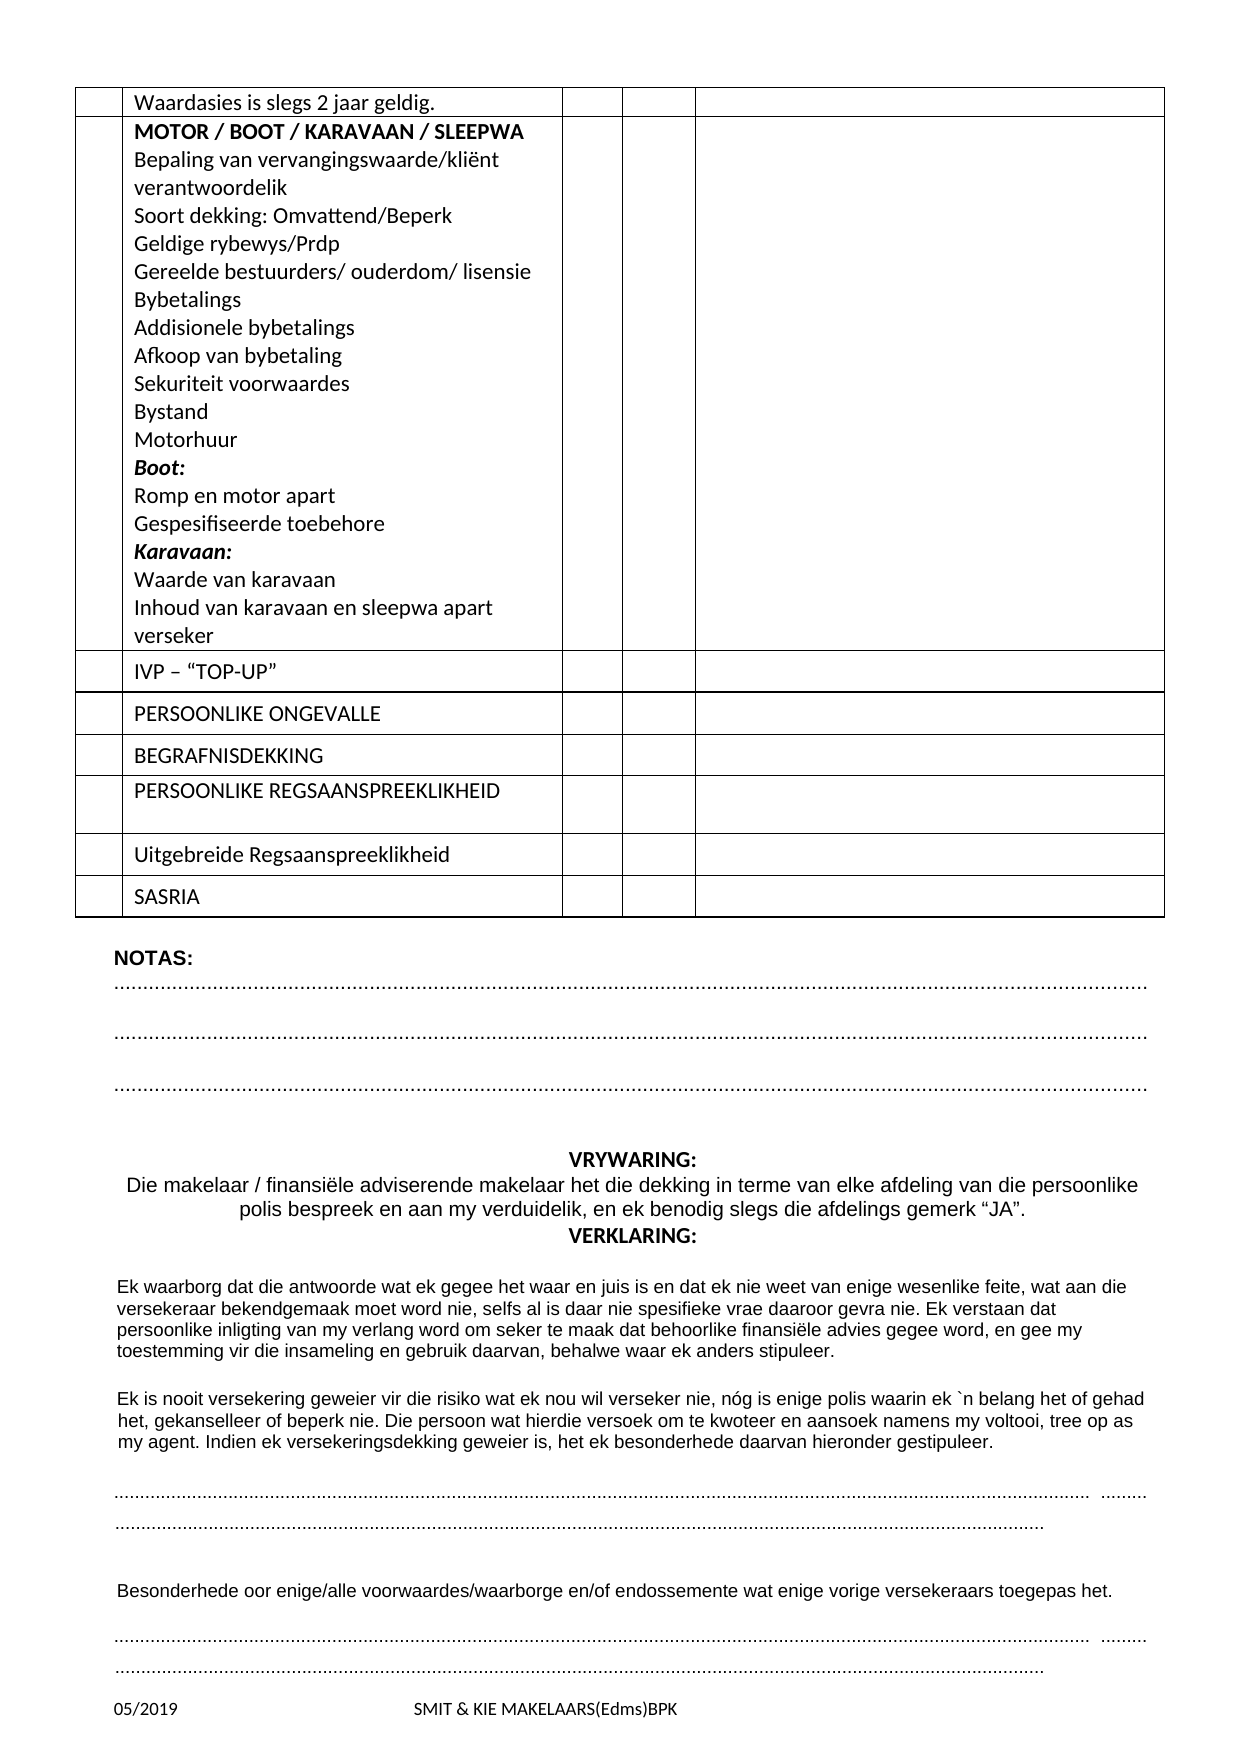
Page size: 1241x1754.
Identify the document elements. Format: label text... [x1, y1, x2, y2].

text ............................................................................................................................................................................................ ............................................................................................................................................................................................ [113, 1624, 1152, 1677]
table_cell [623, 88, 695, 116]
table_cell MOTOR / BOOT / KARAVAAN / SLEEPWA Bepaling van vervangingswaarde/kliënt verantwoordelik Soort dekking: Omvattend/Beperk Geldige rybewys/Prdp Gereelde bestuurders/ ouderdom/ lisensie Bybetalings Addisionele bybetalings Afkoop van bybetaling Sekuriteit voorwaardes Bystand Motorhuur Boot: Romp en motor apart Gespesifiseerde toebehore Karavaan: Waarde van karavaan Inhoud van karavaan en sleepwa apart verseker [123, 117, 562, 649]
text Ek waarborg dat die antwoorde wat ek gegee het waar en juis is en dat ek nie weet van enige wesenlike feite, wat aan die versekeraar bekendgemaak moet word nie, selfs al is daar nie spesifieke vrae daaroor gevra nie. Ek verstaan dat persoonlike inligting van my verlang word om seker te maak dat behoorlike finansiële advies gegee word, en gee my toestemming vir die insameling en gebruik daarvan, behalwe waar ek anders stipuleer. [117, 1277, 1152, 1361]
table_cell PERSOONLIKE REGSAANSPREEKLIKHEID [123, 776, 562, 832]
text NOTAS: [113, 946, 1152, 993]
table_cell [696, 735, 1164, 775]
table_cell [563, 776, 622, 832]
text Die makelaar / finansiële adviserende makelaar het die dekking in terme van elke afdeling van die persoonlike polis bespreek en aan my verduidelik, en ek benodig slegs die afdelings gemerk “JA”. [113, 1173, 1152, 1221]
table_cell [623, 693, 695, 733]
table_cell PERSOONLIKE ONGEVALLE [123, 693, 562, 733]
table_cell [563, 834, 622, 874]
table_cell [696, 776, 1164, 832]
table_cell [76, 834, 122, 874]
table_cell [623, 735, 695, 775]
table_cell BEGRAFNISDEKKING [123, 735, 562, 775]
table_cell [563, 735, 622, 775]
table_cell [623, 117, 695, 649]
text ............................................................................................................................................................................................ ............................................................................................................................................................................................ [113, 1481, 1152, 1533]
table_cell [563, 88, 622, 116]
table_cell Uitgebreide Regsaanspreeklikheid [123, 834, 562, 874]
table_cell [563, 693, 622, 733]
text VERKLARING: [113, 1221, 1152, 1249]
table_cell [563, 651, 622, 691]
text VRYWARING: [113, 1145, 1152, 1173]
table_cell [696, 88, 1164, 116]
table_cell [76, 88, 122, 116]
text Ek is nooit versekering geweier vir die risiko wat ek nou wil verseker nie, nóg is enige polis waarin ek `n belang het of gehad het, gekanselleer of beperk nie. Die persoon wat hierdie versoek om te kwoteer en aansoek namens my voltooi, tree op as my agent. Indien ek versekeringsdekking geweier is, het ek besonderhede daarvan hieronder gestipuleer. [117, 1388, 1152, 1453]
table_cell IVP – “TOP-UP” [123, 651, 562, 691]
table_cell [76, 876, 122, 916]
table_cell [76, 117, 122, 649]
table_cell [696, 651, 1164, 691]
table_cell [563, 876, 622, 916]
table_cell SASRIA [123, 876, 562, 916]
table_cell [696, 693, 1164, 733]
table_cell [623, 651, 695, 691]
table_cell [76, 735, 122, 775]
table_cell [76, 776, 122, 832]
table_cell [696, 117, 1164, 649]
table_cell [623, 776, 695, 832]
table_cell [623, 876, 695, 916]
text Besonderhede oor enige/alle voorwaardes/waarborge en/of endossemente wat enige vorige versekeraars toegepas het. [117, 1580, 1152, 1602]
table_cell [696, 876, 1164, 916]
table_cell [696, 834, 1164, 874]
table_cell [123, 88, 562, 116]
table_cell [76, 693, 122, 733]
table_cell [76, 651, 122, 691]
table_cell [623, 834, 695, 874]
table_cell [563, 117, 622, 649]
